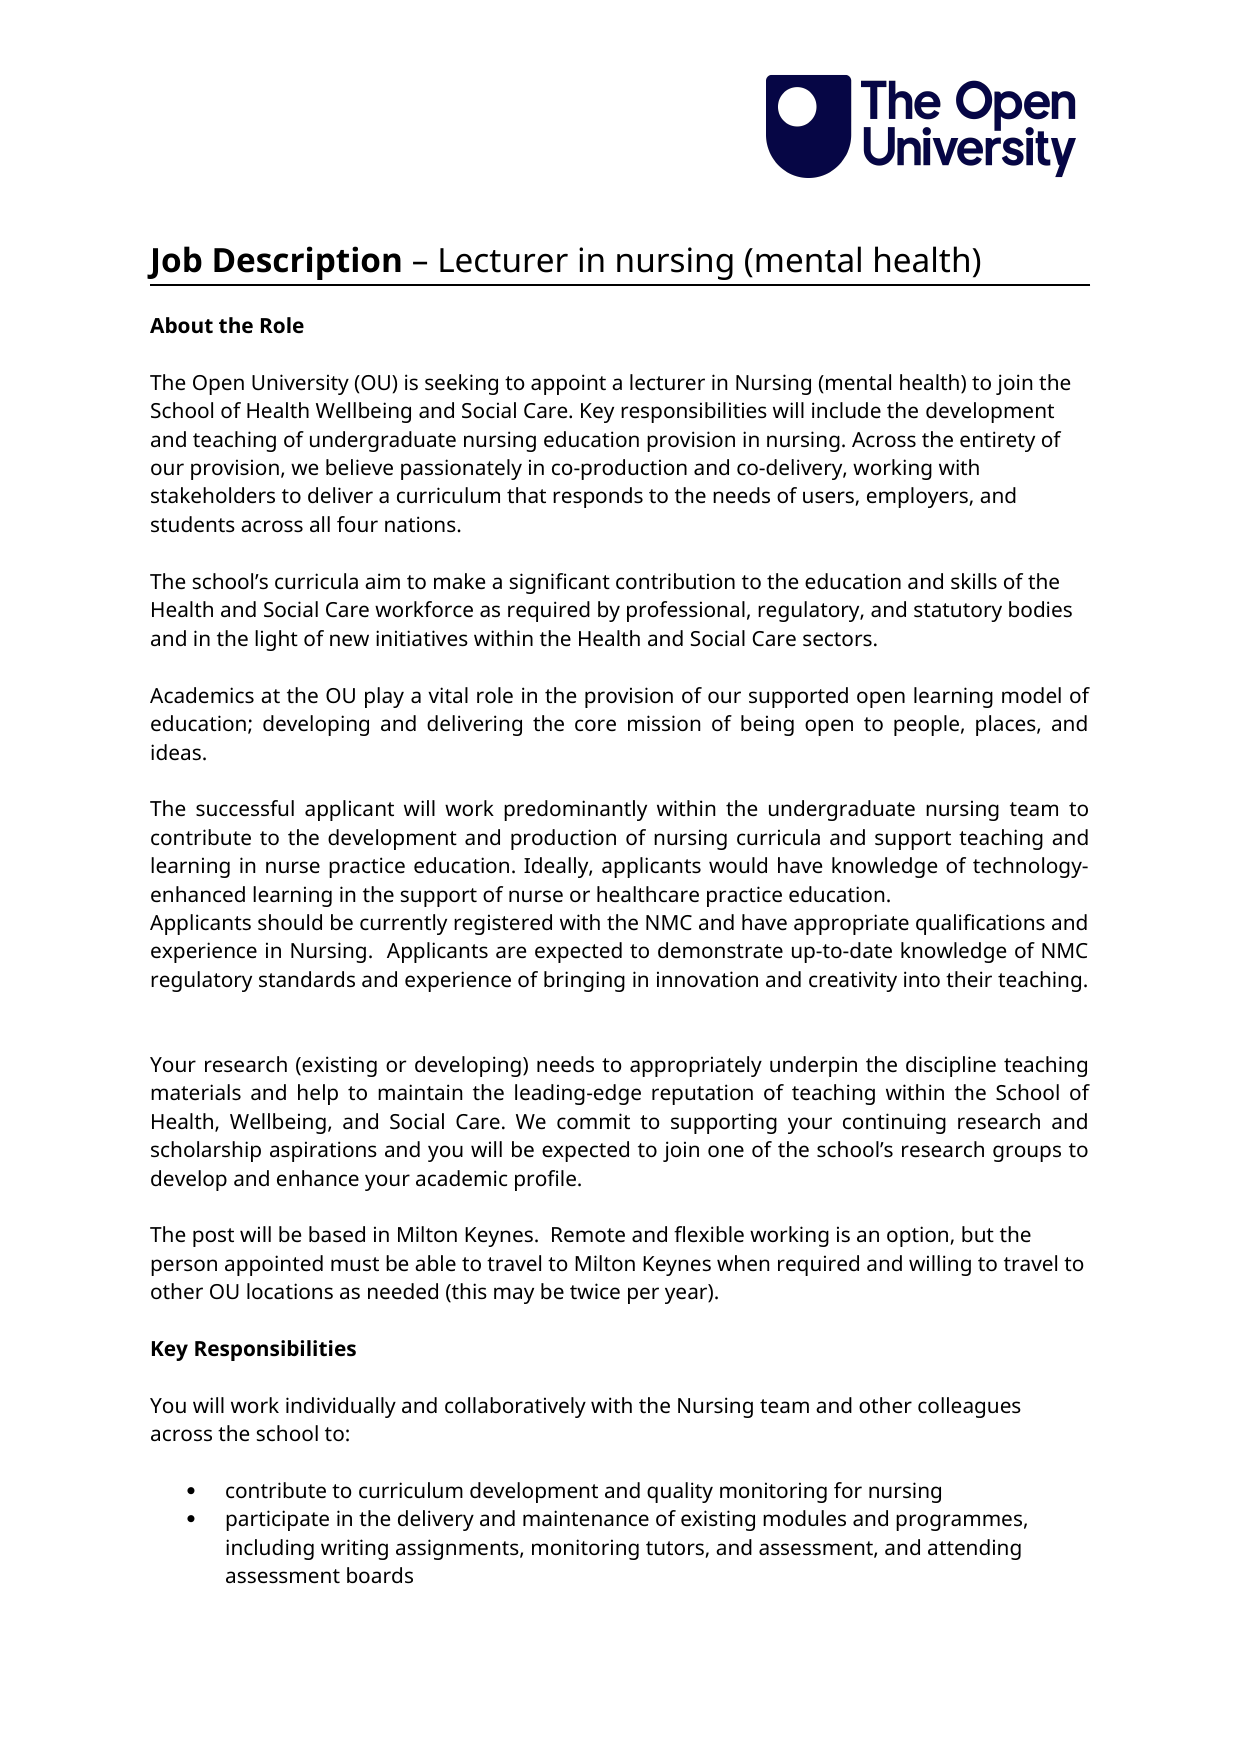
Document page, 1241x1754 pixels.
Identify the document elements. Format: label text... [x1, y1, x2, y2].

text The post will be based in Milton Keynes. Remote and flexible working is an option, but the person appointed must be able to travel to Milton Keynes when required and willing to travel to other OU locations as needed (this may be twice per year). [150, 1220, 1090, 1306]
text Academics at the OU play a vital role in the provision of our supported open learning model of education; developing and delivering the core mission of being open to people, places, and ideas. [150, 681, 1090, 766]
text About the Role [150, 311, 1090, 340]
text The Open University (OU) is seeking to appoint a lecturer in Nursing (mental health) to join the School of Health Wellbeing and Social Care. Key responsibilities will include the development and teaching of undergraduate nursing education provision in nursing. Across the entirety of our provision, we believe passionately in co-production and co-delivery, working with stakeholders to deliver a curriculum that responds to the needs of users, employers, and students across all four nations. [150, 368, 1090, 538]
text Applicants should be currently registered with the NMC and have appropriate qualifications and experience in Nursing. Applicants are expected to demonstrate up-to-date knowledge of NMC regulatory standards and experience of bringing in innovation and creativity into their teaching. [150, 908, 1090, 1022]
list participate in the delivery and maintenance of existing modules and programmes, including writing assignments, monitoring tutors, and assessment, and attending assessment boards [187, 1504, 1090, 1589]
picture [764, 73, 1091, 181]
text Key Responsibilities [150, 1334, 1090, 1362]
text The successful applicant will work predominantly within the undergraduate nursing team to contribute to the development and production of nursing curricula and support teaching and learning in nurse practice education. Ideally, applicants would have knowledge of technology-enhanced learning in the support of nurse or healthcare practice education. [150, 794, 1090, 908]
text The school’s curricula aim to make a significant contribution to the education and skills of the Health and Social Care workforce as required by professional, regulatory, and statutory bodies and in the light of new initiatives within the Health and Social Care sectors. [150, 567, 1090, 652]
text You will work individually and collaboratively with the Nursing team and other colleagues across the school to: [150, 1391, 1090, 1448]
list contribute to curriculum development and quality monitoring for nursing [187, 1476, 1090, 1504]
subtitle Job Description – Lecturer in nursing (mental health) [150, 236, 1090, 284]
text Your research (existing or developing) needs to appropriately underpin the discipline teaching materials and help to maintain the leading-edge reputation of teaching within the School of Health, Wellbeing, and Social Care. We commit to supporting your continuing research and scholarship aspirations and you will be expected to join one of the school’s research groups to develop and enhance your academic profile. [150, 1050, 1090, 1192]
